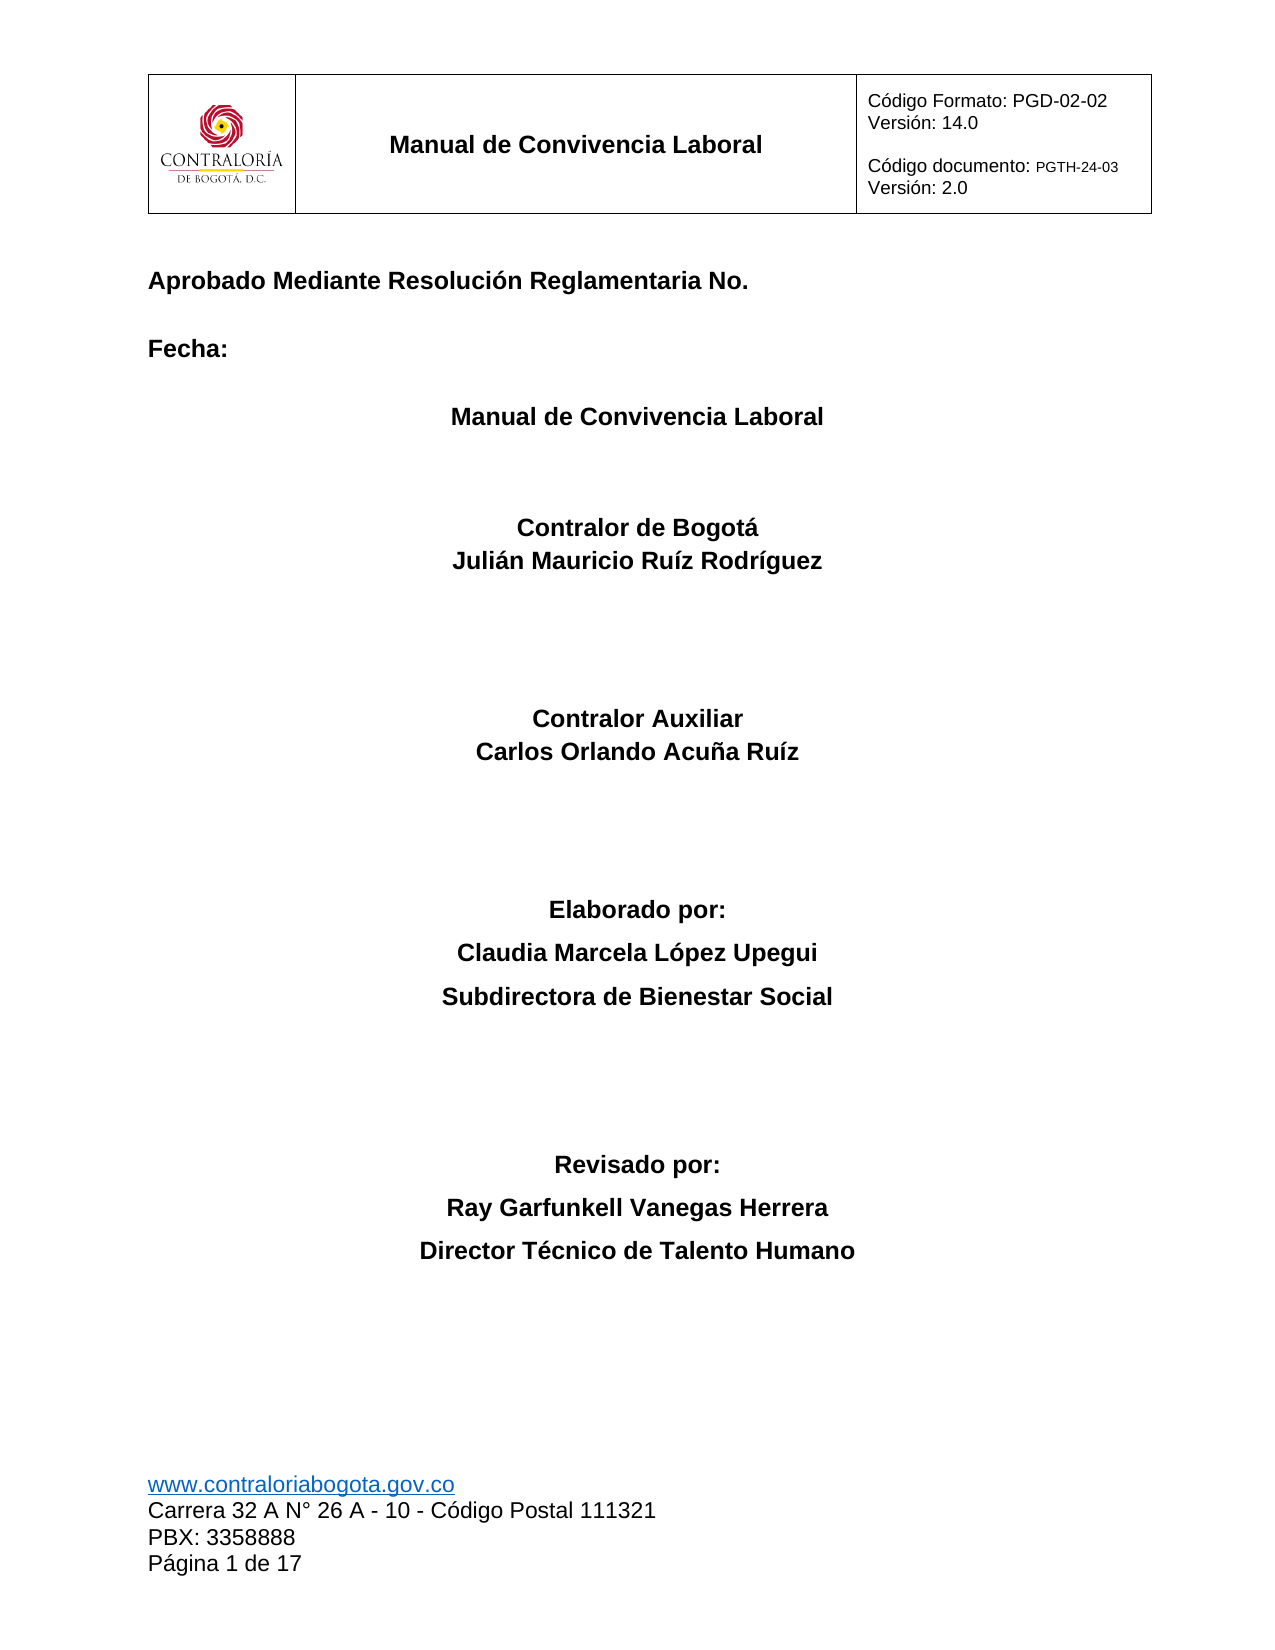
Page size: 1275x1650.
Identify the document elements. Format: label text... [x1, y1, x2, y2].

text Julián Mauricio Ruíz Rodríguez [148, 546, 1127, 575]
text Manual de Convivencia Laboral [148, 402, 1127, 431]
text Contralor Auxiliar [148, 704, 1127, 733]
text Elaborado por: [148, 895, 1127, 924]
picture [161, 105, 283, 183]
text Subdirectora de Bienestar Social [148, 982, 1127, 1010]
text Contralor de Bogotá [148, 513, 1127, 542]
text Claudia Marcela López Upegui [148, 938, 1127, 967]
text Ray Garfunkell Vanegas Herrera [148, 1193, 1127, 1222]
text Fecha: [148, 334, 1127, 363]
text Aprobado Mediante Resolución Reglamentaria No. [148, 266, 1127, 294]
text Director Técnico de Talento Humano [148, 1236, 1127, 1265]
text Carlos Orlando Acuña Ruíz [148, 737, 1127, 766]
text Revisado por: [148, 1150, 1127, 1178]
